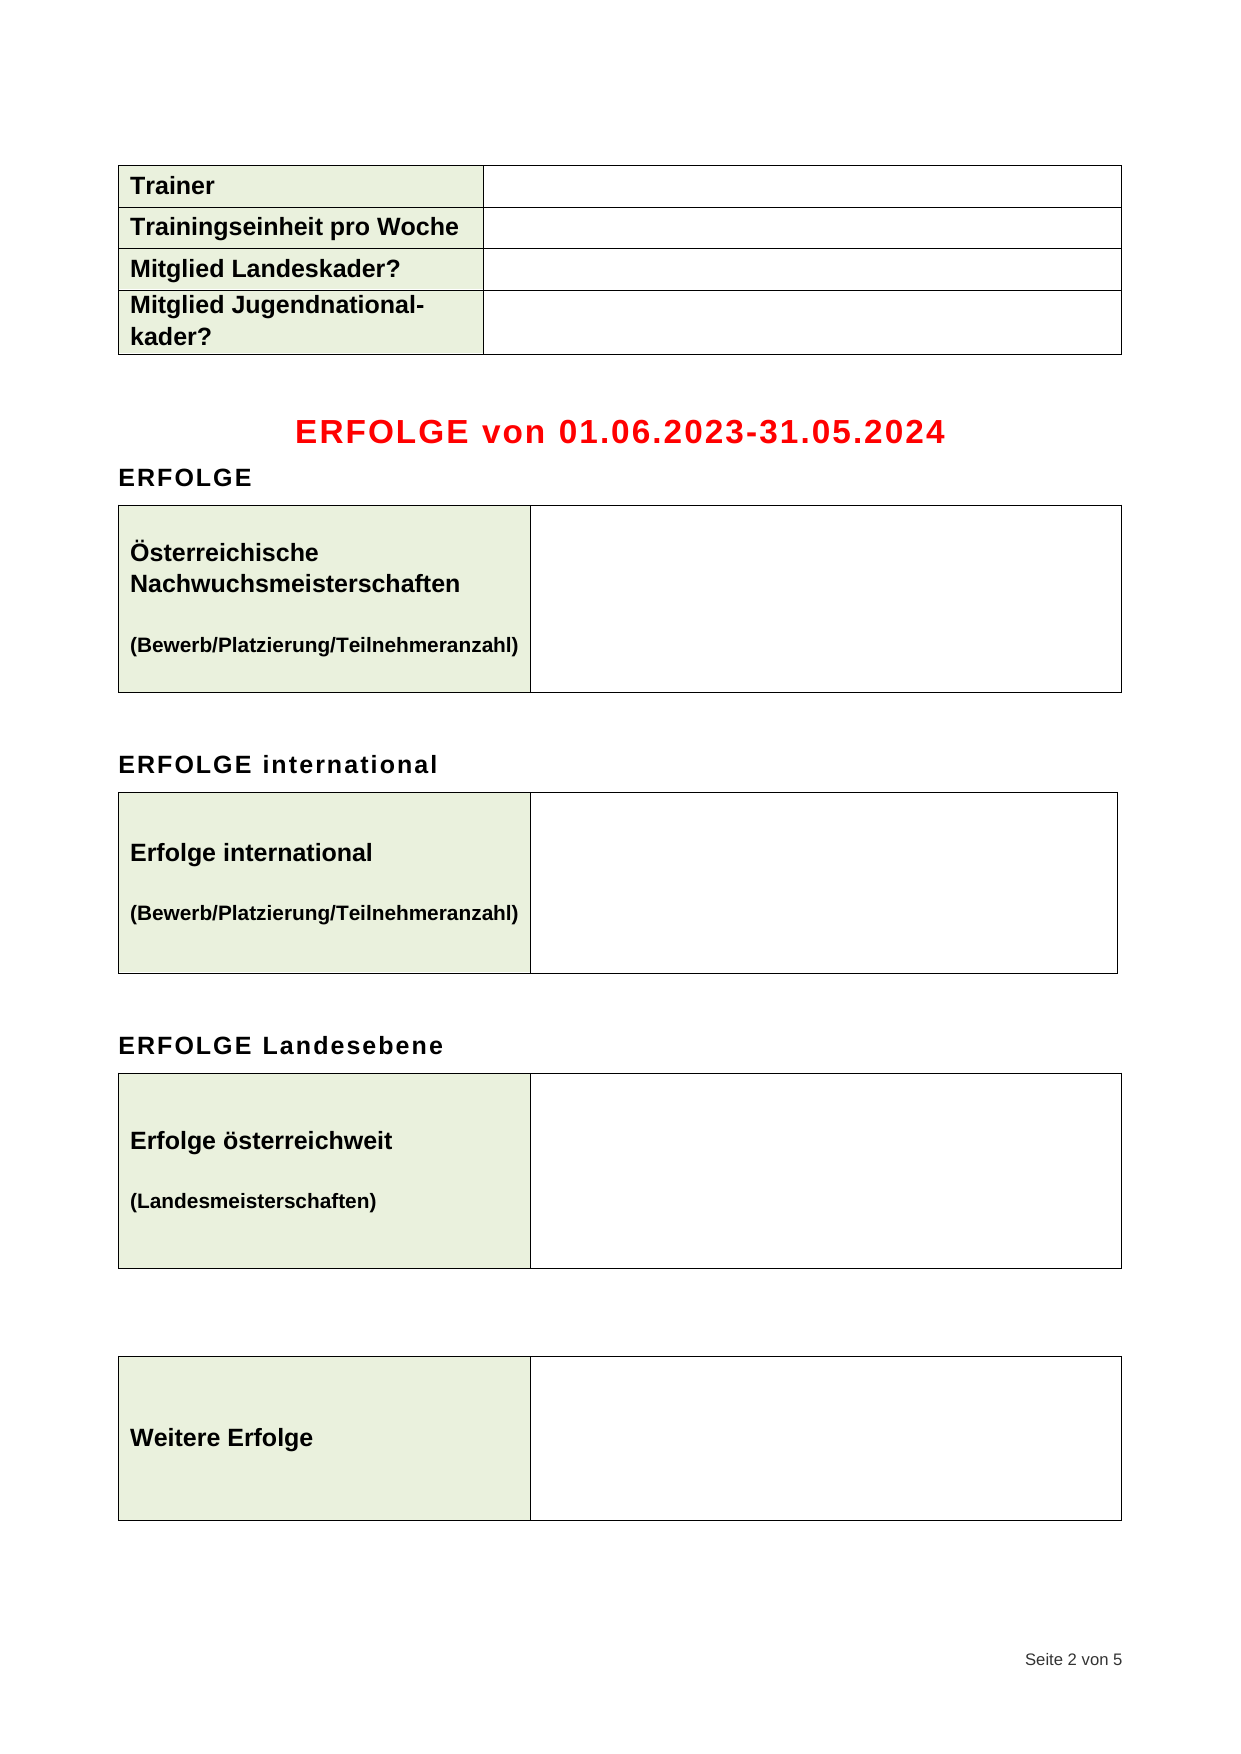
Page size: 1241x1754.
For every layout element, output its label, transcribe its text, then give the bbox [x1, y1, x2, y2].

table_header Weitere Erfolge [119, 1357, 530, 1520]
text ERFOLGE international [118, 751, 1122, 779]
table_header Erfolge international (Bewerb/Platzierung/Teilnehmeranzahl) [119, 793, 530, 972]
table_header [531, 506, 1121, 692]
table_cell [484, 166, 1121, 207]
text ERFOLGE von 01.06.2023-31.05.2024 [118, 412, 1122, 451]
table_cell Mitglied Landeskader? [119, 249, 483, 289]
table_header [531, 793, 1117, 972]
text ERFOLGE [118, 463, 1122, 492]
table_header Österreichische Nachwuchsmeisterschaften (Bewerb/Platzierung/Teilnehmeranzahl) [119, 506, 530, 692]
table_cell [484, 208, 1121, 248]
table_header [531, 1357, 1121, 1520]
table_cell [484, 291, 1121, 353]
table_cell [484, 249, 1121, 289]
text ERFOLGE Landesebene [118, 1031, 1122, 1060]
table_header [531, 1074, 1121, 1268]
table_cell Trainer [119, 166, 483, 207]
table_header Erfolge österreichweit (Landesmeisterschaften) [119, 1074, 530, 1268]
table_cell Mitglied Jugendnational-kader? [119, 291, 483, 353]
table_cell Trainingseinheit pro Woche [119, 208, 483, 248]
